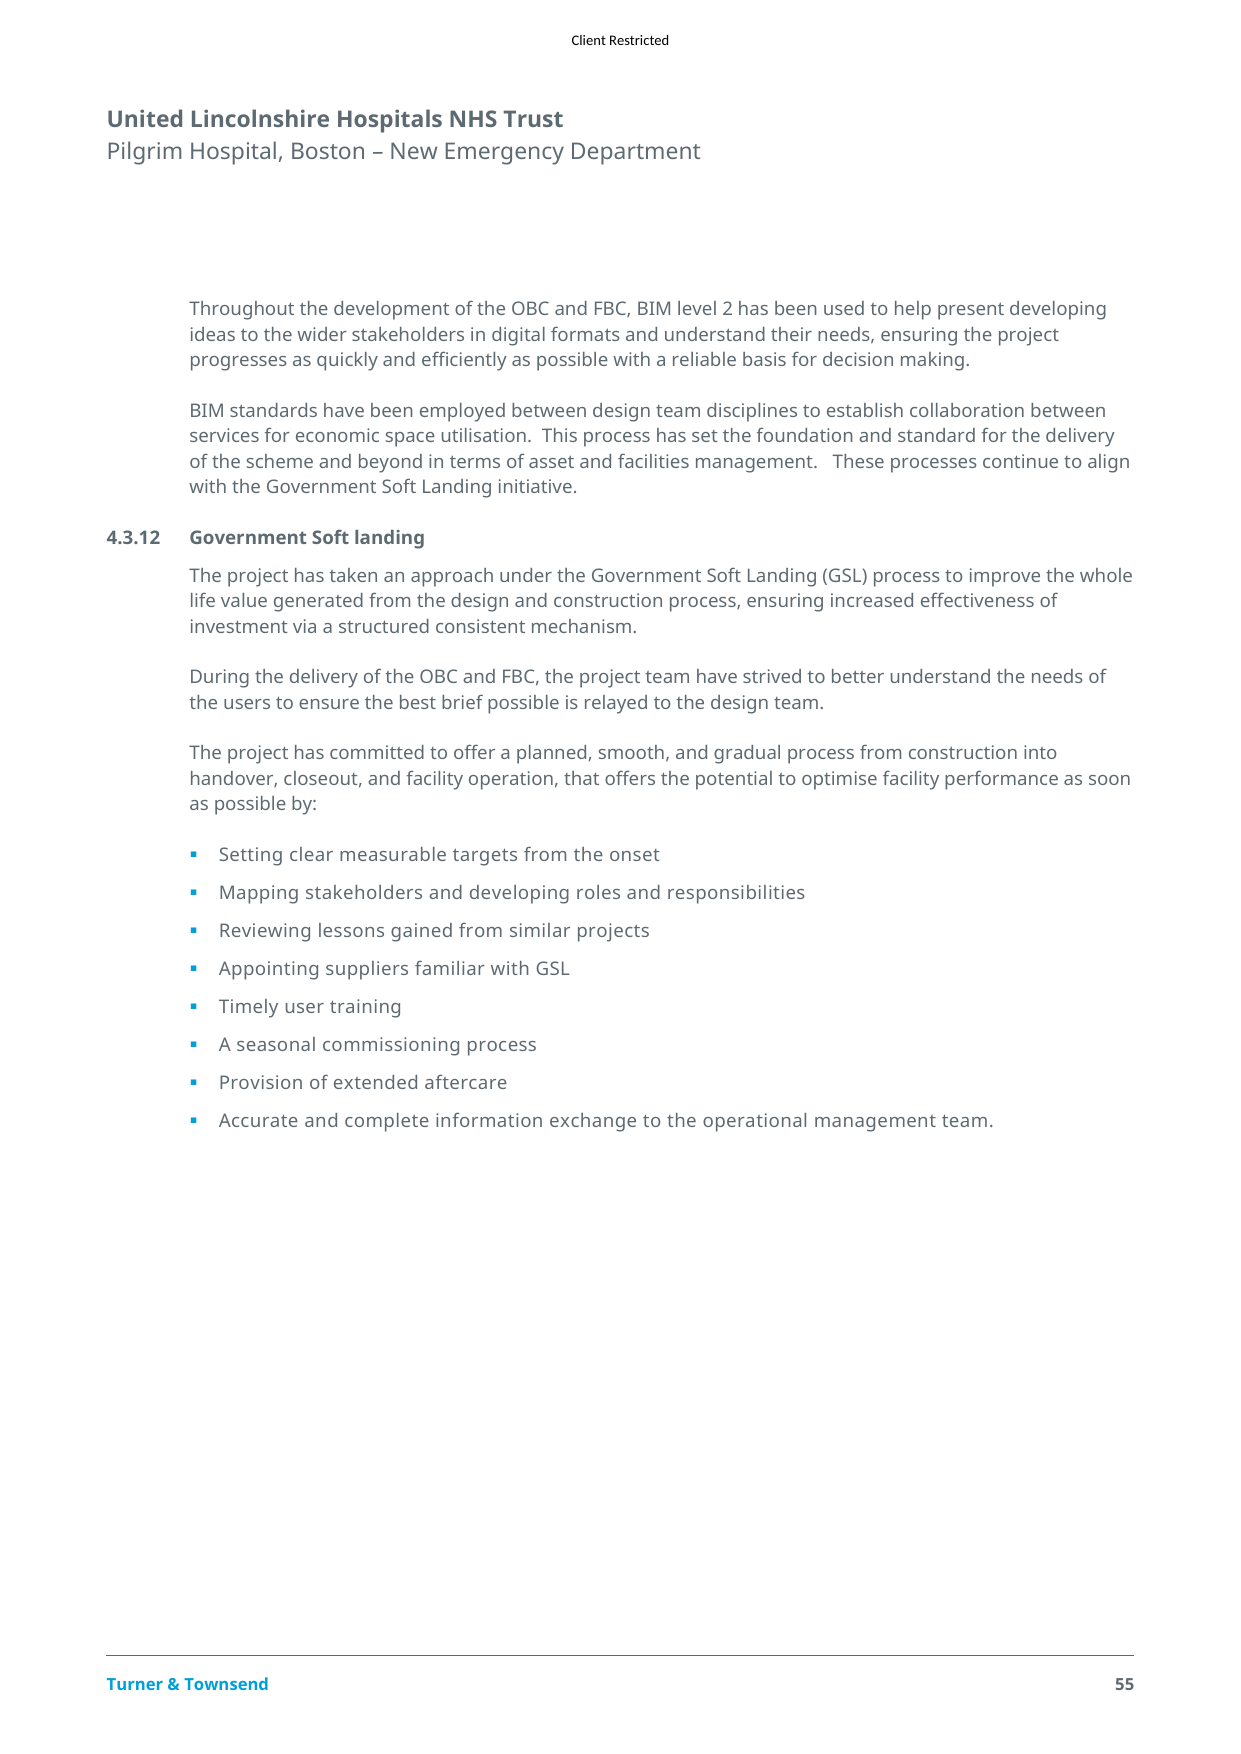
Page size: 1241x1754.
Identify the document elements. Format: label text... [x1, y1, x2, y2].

list Timely user training [189, 993, 1134, 1019]
list Appointing suppliers familiar with GSL [189, 955, 1134, 981]
list Reviewing lessons gained from similar projects [189, 917, 1134, 943]
text Throughout the development of the OBC and FBC, BIM level 2 has been used to help present developing ideas to the wider stakeholders in digital formats and understand their needs, ensuring the project progresses as quickly and efficiently as possible with a reliable basis for decision making. [189, 295, 1134, 372]
subtitle Government Soft landing [106, 524, 1134, 549]
text BIM standards have been employed between design team disciplines to establish collaboration between services for economic space utilisation. This process has set the foundation and standard for the delivery of the scheme and beyond in terms of asset and facilities management. These processes continue to align with the Government Soft Landing initiative. [189, 397, 1134, 499]
list Accurate and complete information exchange to the operational management team. [189, 1107, 1134, 1133]
list A seasonal commissioning process [189, 1031, 1134, 1057]
list Setting clear measurable targets from the onset [189, 841, 1134, 867]
text During the delivery of the OBC and FBC, the project team have strived to better understand the needs of the users to ensure the best brief possible is relayed to the design team. [189, 663, 1134, 714]
list Mapping stakeholders and developing roles and responsibilities [189, 879, 1134, 905]
text The project has taken an approach under the Government Soft Landing (GSL) process to improve the whole life value generated from the design and construction process, ensuring increased effectiveness of investment via a structured consistent mechanism. [189, 562, 1134, 638]
text The project has committed to offer a planned, smooth, and gradual process from construction into handover, closeout, and facility operation, that offers the potential to optimise facility performance as soon as possible by: [189, 739, 1134, 816]
list Provision of extended aftercare [189, 1069, 1134, 1095]
